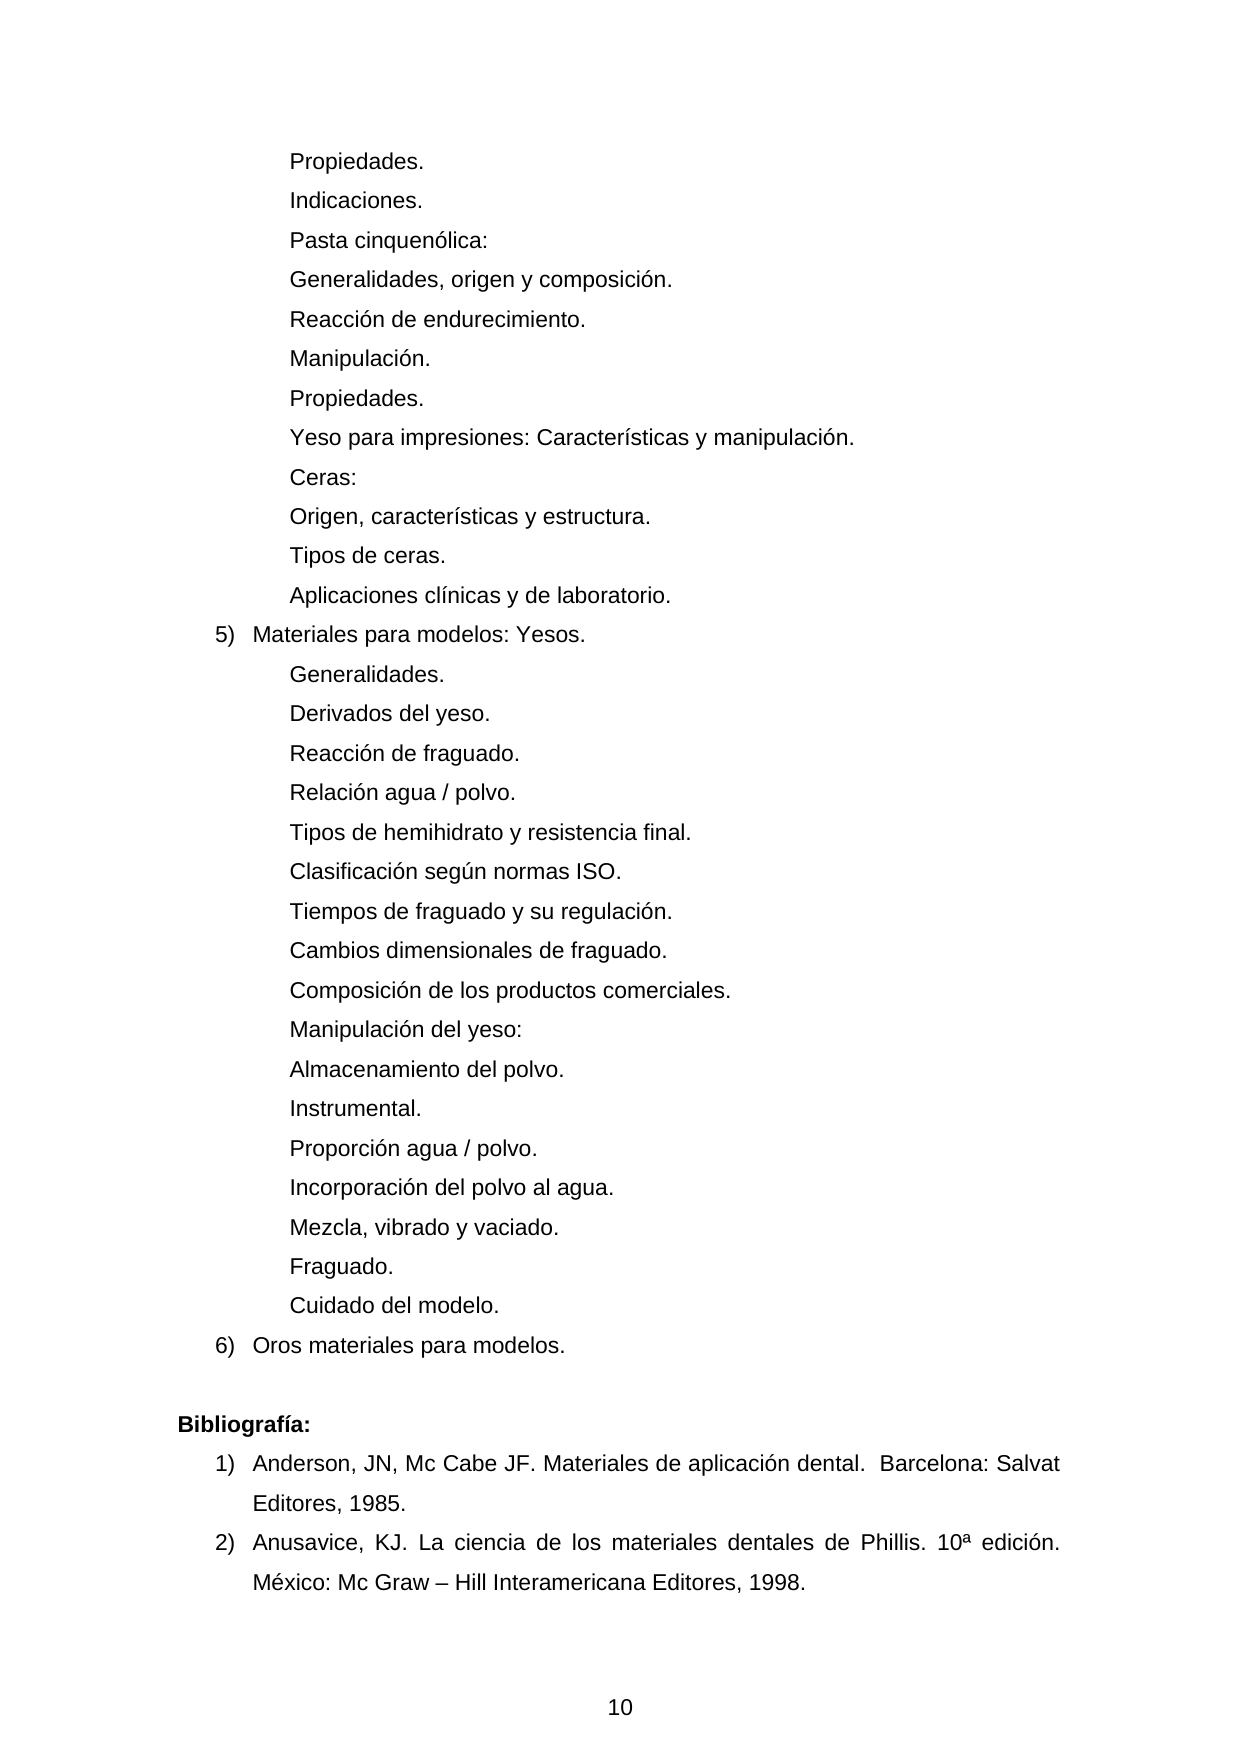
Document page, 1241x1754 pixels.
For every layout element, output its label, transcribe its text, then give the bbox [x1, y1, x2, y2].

text Tiempos de fraguado y su regulación. [289, 898, 1061, 924]
text Reacción de fraguado. [289, 740, 1061, 766]
list Anderson, JN, Mc Cabe JF. Materiales de aplicación dental. Barcelona: Salvat Editores, 1985. [215, 1450, 1061, 1516]
text Origen, características y estructura. [289, 503, 1061, 529]
text Indicaciones. [289, 187, 1061, 213]
text Tipos de ceras. [289, 542, 1061, 569]
text Fraguado. [289, 1253, 1061, 1279]
text Composición de los productos comerciales. [289, 977, 1061, 1003]
list Oros materiales para modelos. [215, 1332, 1061, 1358]
text Proporción agua / polvo. [289, 1134, 1061, 1161]
list Anusavice, KJ. La ciencia de los materiales dentales de Phillis. 10ª edición. México: Mc Graw – Hill Interamericana Editores, 1998. [215, 1529, 1061, 1595]
text Bibliografía: [177, 1411, 1061, 1437]
text Derivados del yeso. [289, 700, 1061, 727]
list Materiales para modelos: Yesos. [215, 621, 1061, 648]
text Instrumental. [289, 1095, 1061, 1121]
text Ceras: [289, 463, 1061, 490]
text Cuidado del modelo. [289, 1292, 1061, 1319]
text Cambios dimensionales de fraguado. [289, 937, 1061, 963]
text Propiedades. [289, 384, 1061, 411]
text Clasificación según normas ISO. [289, 858, 1061, 884]
text Manipulación. [289, 345, 1061, 371]
text Yeso para impresiones: Características y manipulación. [289, 424, 1061, 450]
text Pasta cinquenólica: [289, 227, 1061, 253]
text Generalidades. [289, 661, 1061, 687]
text Propiedades. [289, 148, 1061, 174]
text Generalidades, origen y composición. [289, 266, 1061, 292]
text Tipos de hemihidrato y resistencia final. [289, 819, 1061, 845]
text Manipulación del yeso: [289, 1016, 1061, 1042]
text Incorporación del polvo al agua. [289, 1174, 1061, 1200]
text Aplicaciones clínicas y de laboratorio. [289, 582, 1061, 608]
text Relación agua / polvo. [289, 779, 1061, 806]
text Mezcla, vibrado y vaciado. [289, 1213, 1061, 1240]
text Almacenamiento del polvo. [289, 1056, 1061, 1082]
text Reacción de endurecimiento. [289, 306, 1061, 332]
